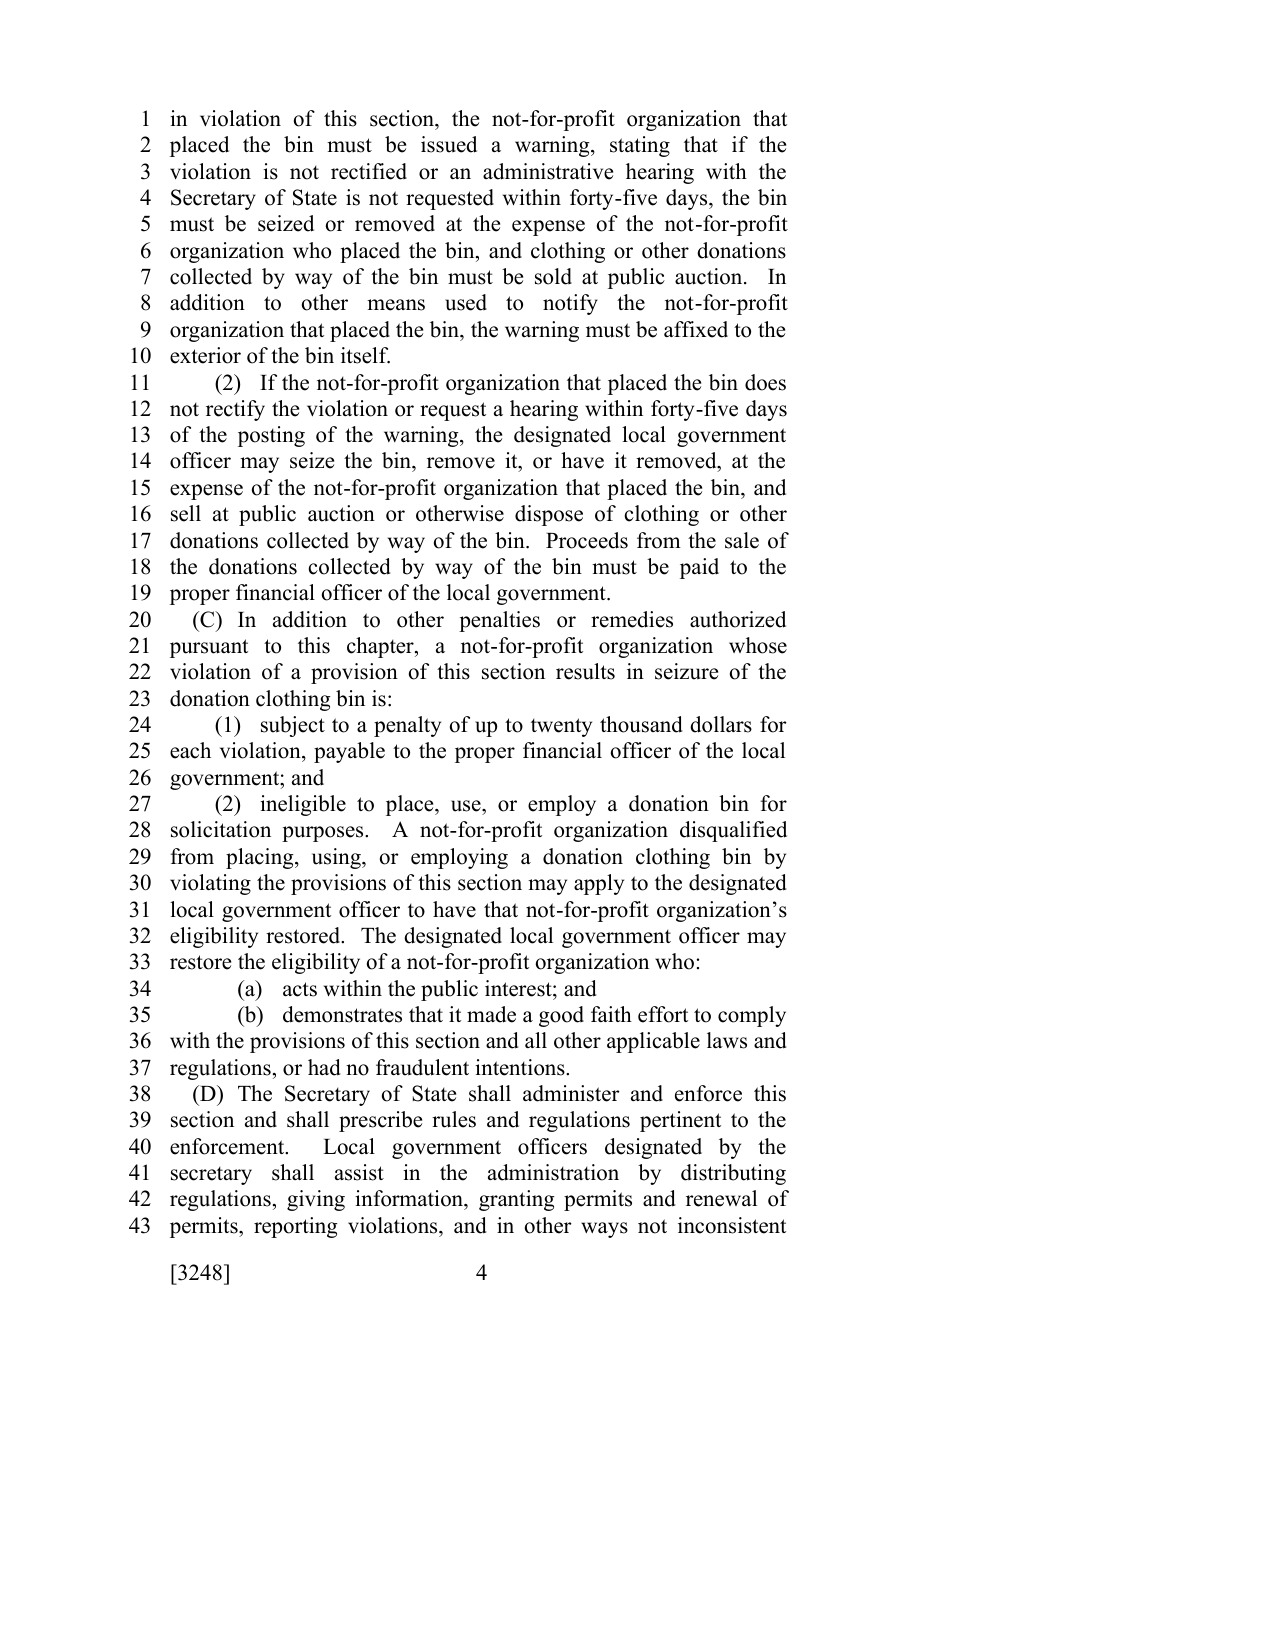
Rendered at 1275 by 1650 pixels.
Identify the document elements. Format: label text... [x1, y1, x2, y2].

text (1) subject to a penalty of up to twenty thousand dollars for each violation, payable to the proper financial officer of the local government; and [169, 711, 787, 790]
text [169, 1080, 787, 1238]
text (a) acts within the public interest; and [169, 975, 787, 1001]
text (C) In addition to other penalties or remedies authorized pursuant to this chapter, a not-for-profit organization whose violation of a provision of this section results in seizure of the donation clothing bin is: [169, 606, 787, 711]
text (b) demonstrates that it made a good faith effort to comply with the provisions of this section and all other applicable laws and regulations, or had no fraudulent intentions. [169, 1001, 787, 1080]
text (2) If the not-for-profit organization that placed the bin does not rectify the violation or request a hearing within forty-five days of the posting of the warning, the designated local government officer may seize the bin, remove it, or have it removed, at the expense of the not-for-profit organization that placed the bin, and sell at public auction or otherwise dispose of clothing or other donations collected by way of the bin. Proceeds from the sale of the donations collected by way of the bin must be paid to the proper financial officer of the local government. [169, 368, 787, 606]
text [169, 105, 787, 368]
text (2) ineligible to place, use, or employ a donation bin for solicitation purposes. A not-for-profit organization disqualified from placing, using, or employing a donation clothing bin by violating the provisions of this section may apply to the designated local government officer to have that not-for-profit organization’s eligibility restored. The designated local government officer may restore the eligibility of a not-for-profit organization who: [169, 790, 787, 975]
